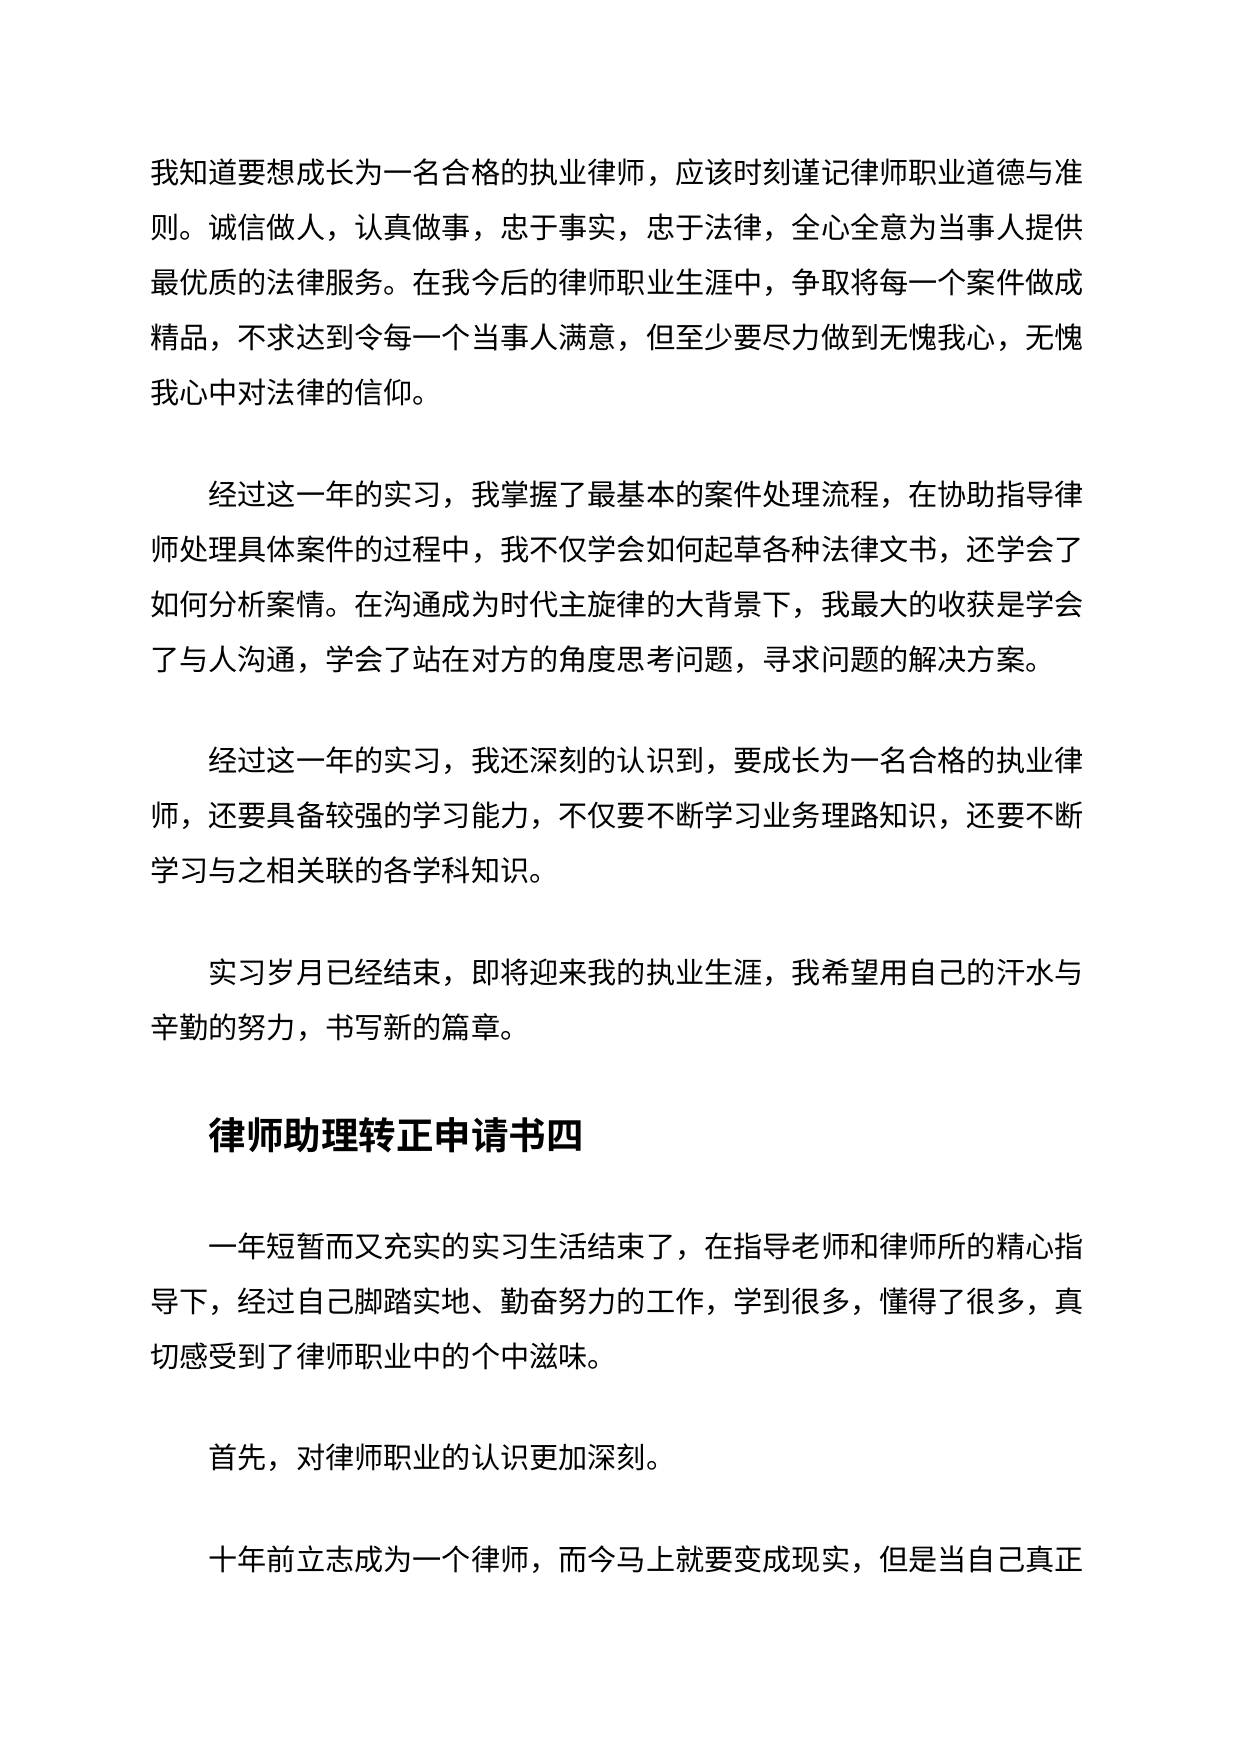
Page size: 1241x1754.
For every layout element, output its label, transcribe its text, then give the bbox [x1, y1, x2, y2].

text 经过这一年的实习，我掌握了最基本的案件处理流程，在协助指导律师处理具体案件的过程中，我不仅学会如何起草各种法律文书，还学会了如何分析案情。在沟通成为时代主旋律的大背景下，我最大的收获是学会了与人沟通，学会了站在对方的角度思考问题，寻求问题的解决方案。 [150, 471, 1090, 678]
text 实习岁月已经结束，即将迎来我的执业生涯，我希望用自己的汗水与辛勤的努力，书写新的篇章。 [150, 949, 1090, 1047]
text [150, 150, 1090, 412]
text 首先，对律师职业的认识更加深刻。 [150, 1435, 1090, 1477]
text 一年短暂而又充实的实习生活结束了，在指导老师和律师所的精心指导下，经过自己脚踏实地、勤奋努力的工作，学到很多，懂得了很多，真切感受到了律师职业中的个中滋味。 [150, 1223, 1090, 1376]
text 经过这一年的实习，我还深刻的认识到，要成长为一名合格的执业律师，还要具备较强的学习能力，不仅要不断学习业务理路知识，还要不断学习与之相关联的各学科知识。 [150, 738, 1090, 890]
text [150, 1537, 1090, 1579]
text 律师助理转正申请书四 [150, 1106, 1090, 1160]
